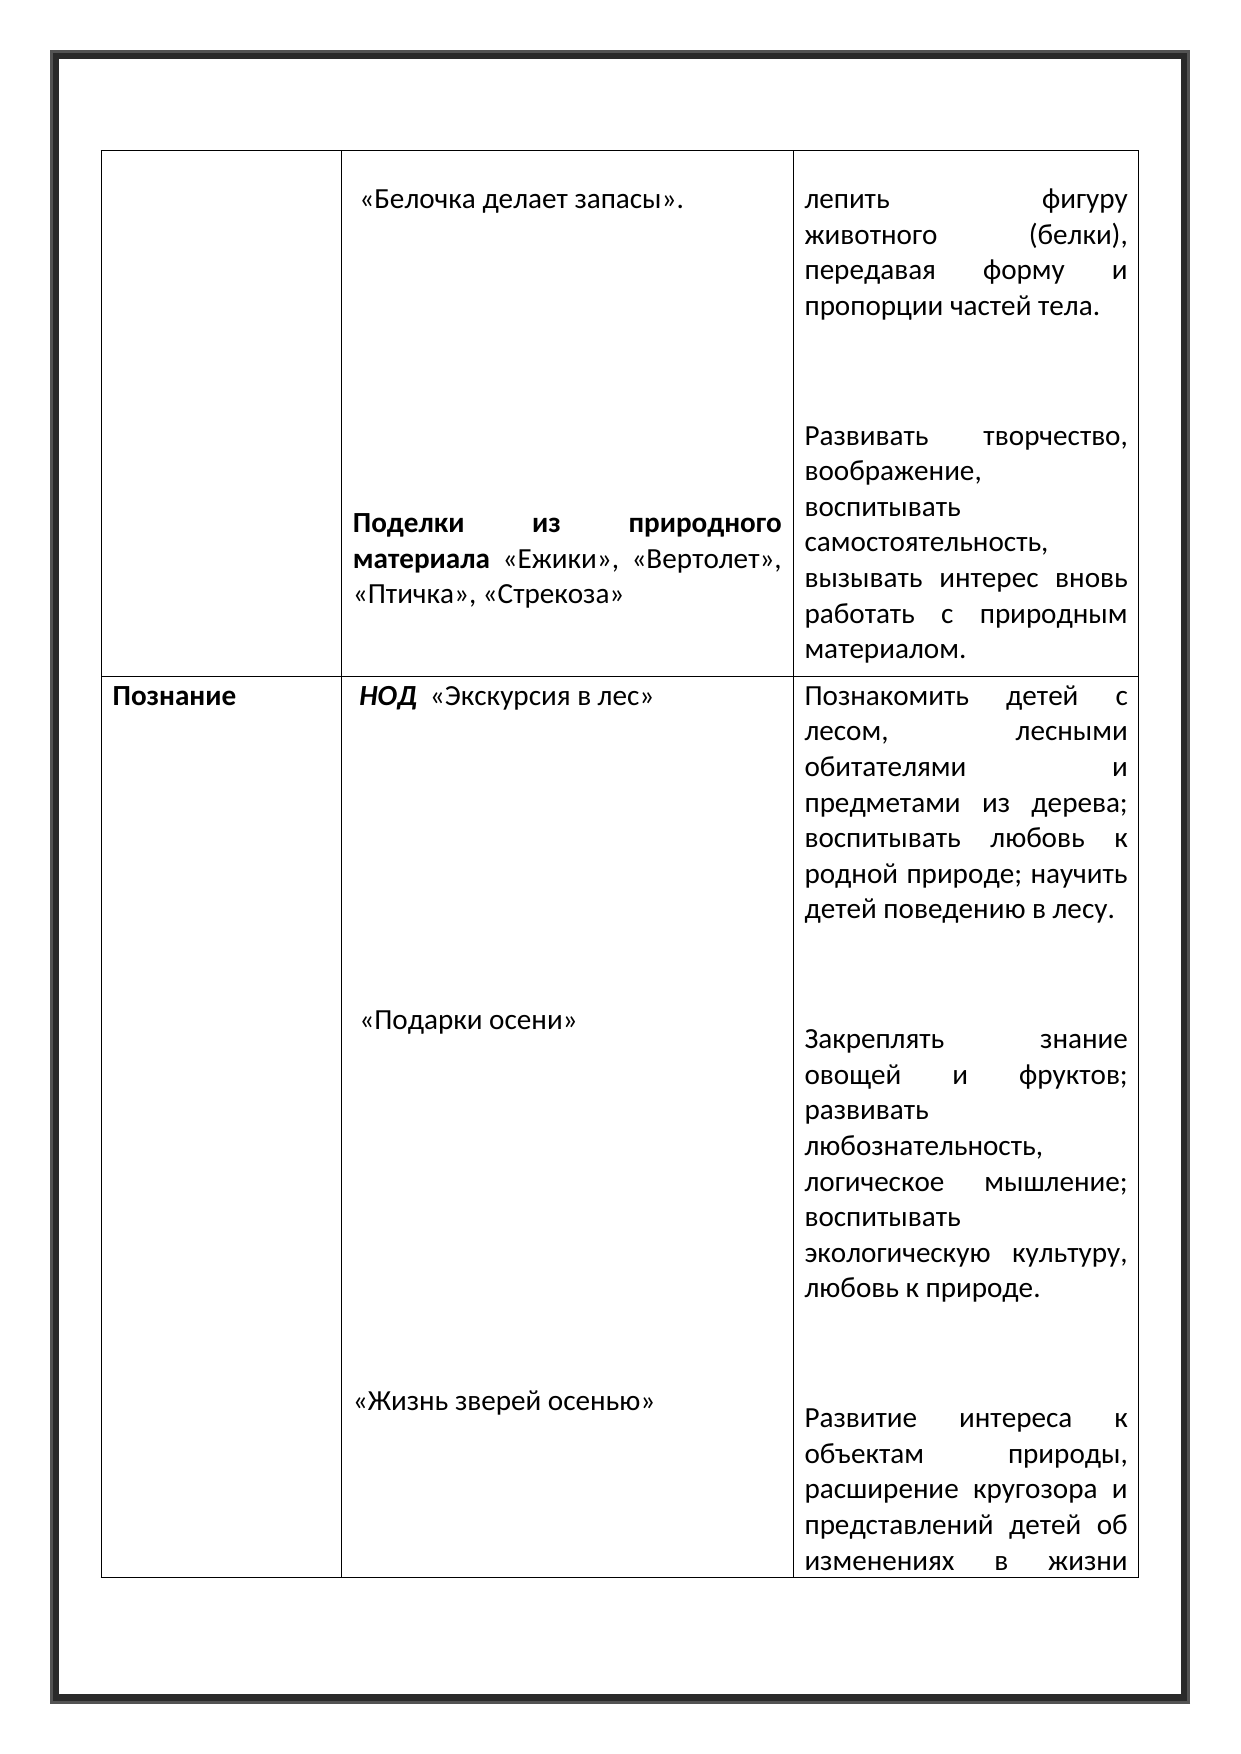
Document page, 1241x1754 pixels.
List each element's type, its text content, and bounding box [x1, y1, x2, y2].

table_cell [794, 677, 1138, 1577]
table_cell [342, 151, 793, 676]
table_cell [342, 677, 793, 1577]
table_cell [794, 151, 1138, 676]
table_cell Познание [102, 677, 341, 1577]
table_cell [102, 151, 341, 676]
